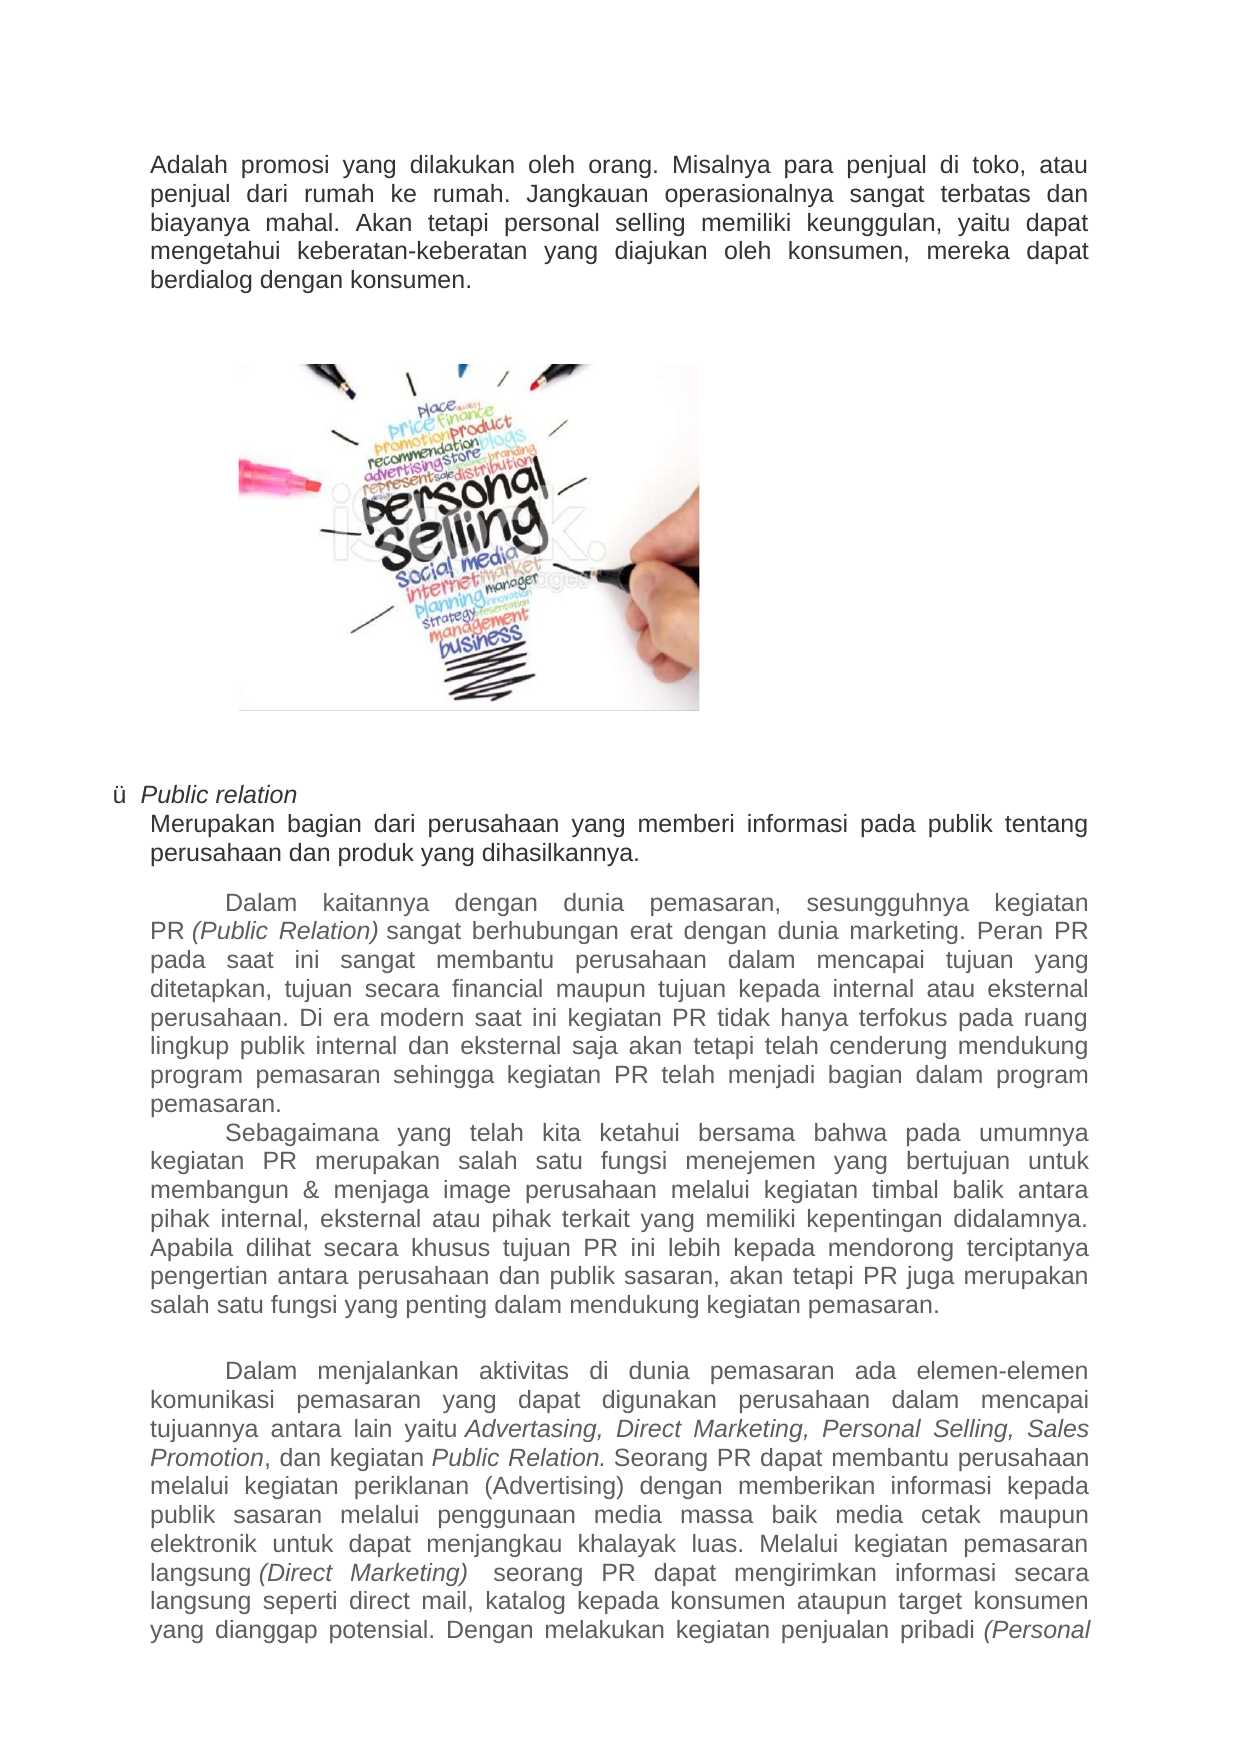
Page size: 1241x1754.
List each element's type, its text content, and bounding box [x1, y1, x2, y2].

text ü Public relation [112, 781, 1090, 809]
text Merupakan bagian dari perusahaan yang memberi informasi pada publik tentang perusahaan dan produk yang dihasilkannya. [150, 809, 1090, 867]
picture [238, 364, 700, 711]
text Sebagaimana yang telah kita ketahui bersama bahwa pada umumnya kegiatan PR merupakan salah satu fungsi menejemen yang bertujuan untuk membangun & menjaga image perusahaan melalui kegiatan timbal balik antara pihak internal, eksternal atau pihak terkait yang memiliki kepentingan didalamnya. Apabila dilihat secara khusus tujuan PR ini lebih kepada mendorong terciptanya pengertian antara perusahaan dan publik sasaran, akan tetapi PR juga merupakan salah satu fungsi yang penting dalam mendukung kegiatan pemasaran. [150, 1118, 1090, 1319]
text Adalah promosi yang dilakukan oleh orang. Misalnya para penjual di toko, atau penjual dari rumah ke rumah. Jangkauan operasionalnya sangat terbatas dan biayanya mahal. Akan tetapi personal selling memiliki keunggulan, yaitu dapat mengetahui keberatan-keberatan yang diajukan oleh konsumen, mereka dapat berdialog dengan konsumen. [150, 150, 1090, 294]
text Dalam kaitannya dengan dunia pemasaran, sesungguhnya kegiatan PR (Public Relation) sangat berhubungan erat dengan dunia marketing. Peran PR pada saat ini sangat membantu perusahaan dalam mencapai tujuan yang ditetapkan, tujuan secara financial maupun tujuan kepada internal atau eksternal perusahaan. Di era modern saat ini kegiatan PR tidak hanya terfokus pada ruang lingkup publik internal dan eksternal saja akan tetapi telah cenderung mendukung program pemasaran sehingga kegiatan PR telah menjadi bagian dalam program pemasaran. [150, 888, 1090, 1118]
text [150, 1356, 1090, 1644]
